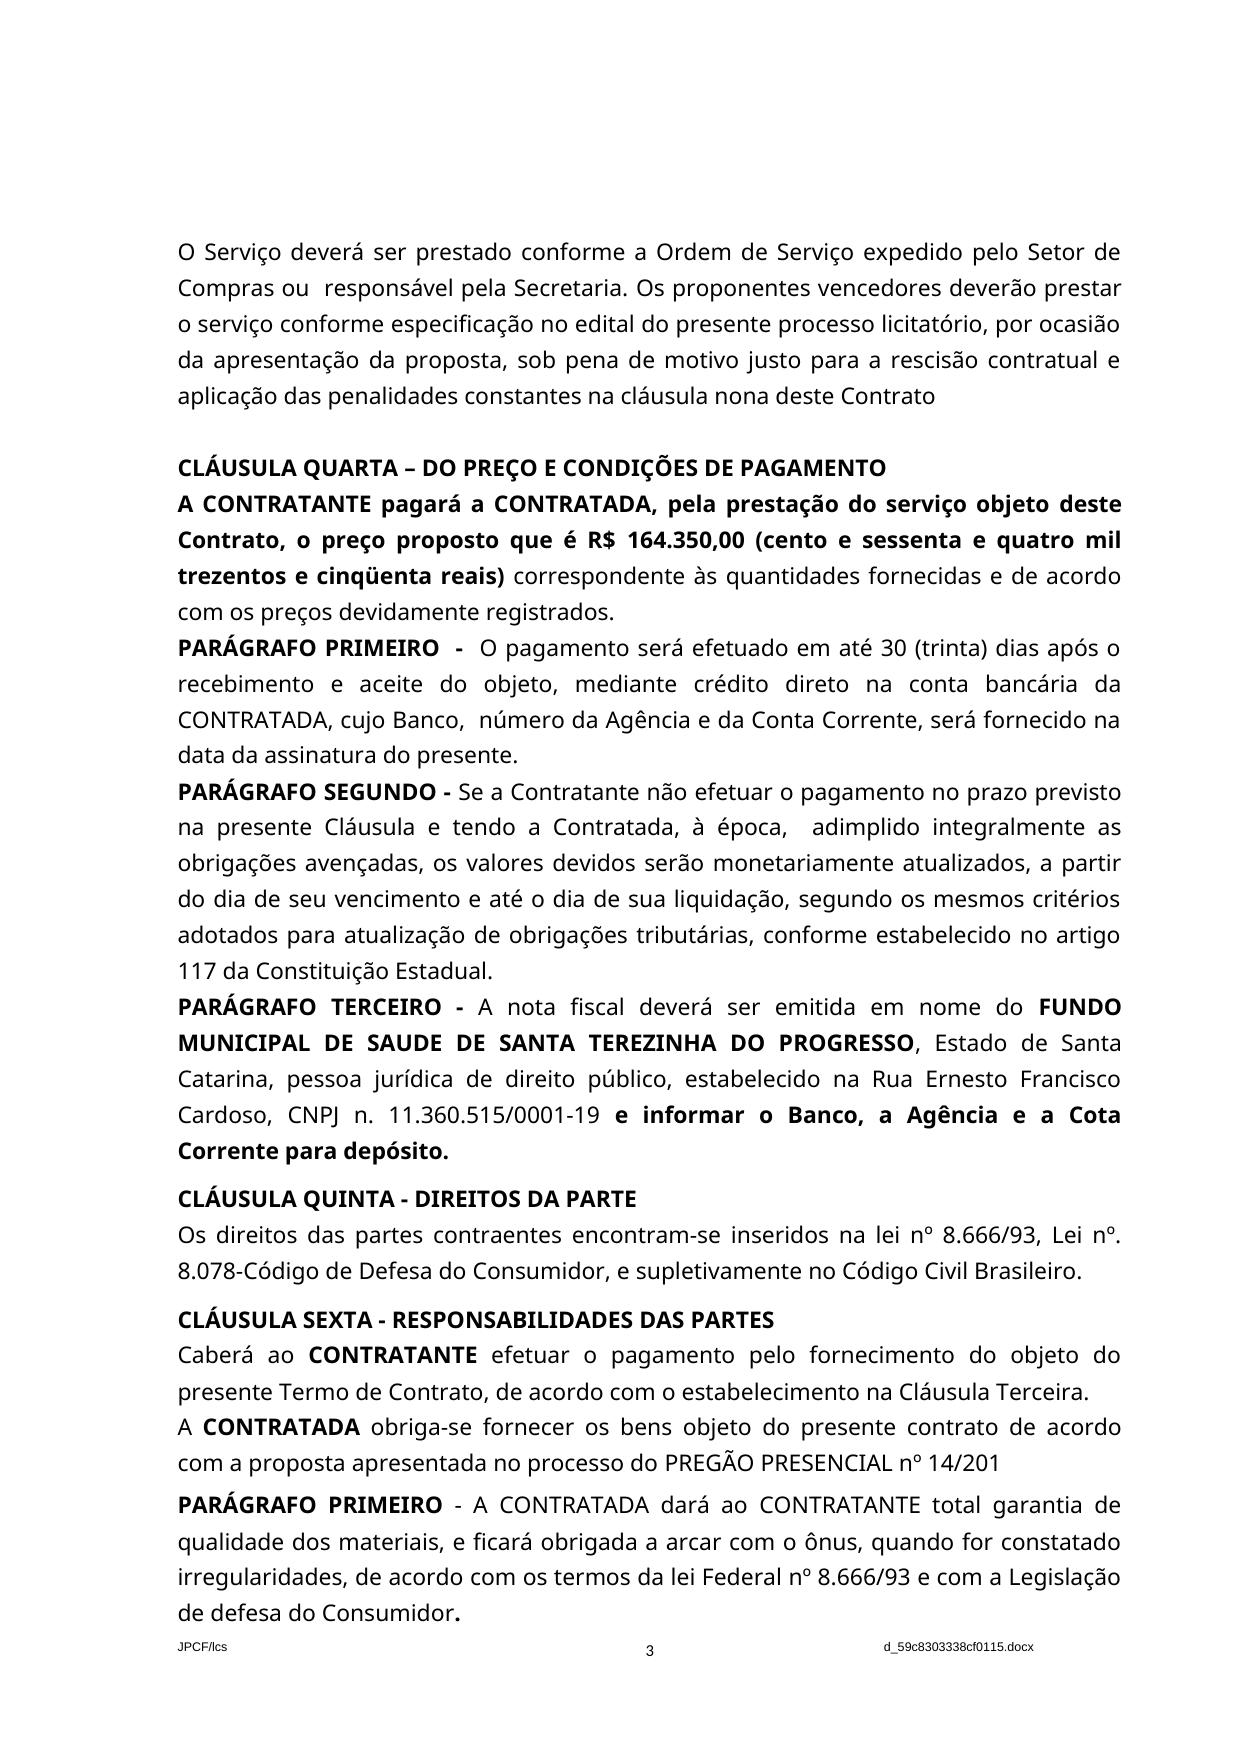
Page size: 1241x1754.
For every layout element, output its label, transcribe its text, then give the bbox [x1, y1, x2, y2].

text A CONTRATANTE pagará a CONTRATADA, pela prestação do serviço objeto deste Contrato, o preço proposto que é R$ correspondente às quantidades fornecidas e de acordo com os preços devidamente registrados. [177, 488, 1122, 627]
text O Serviço deverá ser prestado conforme a Ordem de Serviço expedido pelo Setor de Compras ou responsável pela Secretaria. Os proponentes vencedores deverão prestar o serviço conforme especificação no edital do presente processo licitatório, por ocasião da apresentação da proposta, sob pena de motivo justo para a rescisão contratual e aplicação das penalidades constantes na cláusula nona deste Contrato [177, 236, 1122, 411]
text PARÁGRAFO TERCEIRO - A nota fiscal deverá ser emitida em nome do FUNDO MUNICIPAL DE SAUDE DE SANTA TEREZINHA DO PROGRESSO, Estado de Santa Catarina, pessoa jurídica de direito público, estabelecido na Rua Ernesto Francisco Cardoso, CNPJ n. 11.360.515/0001-19 e informar o Banco, a Agência e a Cota Corrente para depósito. [177, 991, 1122, 1166]
text Caberá ao CONTRATANTE efetuar o pagamento pelo fornecimento do objeto do presente Termo de Contrato, de acordo com o estabelecimento na Cláusula Terceira. [177, 1339, 1122, 1407]
text PARÁGRAFO PRIMEIRO - A CONTRATADA dará ao CONTRATANTE total garantia de qualidade dos materiais, e ficará obrigada a arcar com o ônus, quando for constatado irregularidades, de acordo com os termos da lei Federal nº 8.666/93 e com a Legislação de defesa do Consumidor. [177, 1489, 1122, 1628]
text A CONTRATADA obriga-se fornecer os bens objeto do presente contrato de acordo com a proposta apresentada no processo do nº [177, 1411, 1122, 1478]
text Os direitos das partes contraentes encontram-se inseridos na lei nº 8.666/93, Lei nº. 8.078-Código de Defesa do Consumidor, e supletivamente no Código Civil Brasileiro. [177, 1219, 1122, 1286]
text CLÁUSULA QUINTA - DIREITOS DA PARTE [177, 1183, 1122, 1214]
text CLÁUSULA SEXTA - RESPONSABILIDADES DAS PARTES [177, 1303, 1122, 1335]
text PARÁGRAFO SEGUNDO - Se a Contratante não efetuar o pagamento no prazo previsto na presente Cláusula e tendo a Contratada, à época, adimplido integralmente as obrigações avençadas, os valores devidos serão monetariamente atualizados, a partir do dia de seu vencimento e até o dia de sua liquidação, segundo os mesmos critérios adotados para atualização de obrigações tributárias, conforme estabelecido no artigo 117 da Constituição Estadual. [177, 775, 1122, 986]
text CLÁUSULA QUARTA – DO PREÇO E CONDIÇÕES DE PAGAMENTO [177, 452, 1122, 483]
text PARÁGRAFO PRIMEIRO - O pagamento será efetuado em até 30 (trinta) dias após o recebimento e aceite do objeto, mediante crédito direto na conta bancária da CONTRATADA, cujo Banco, número da Agência e da Conta Corrente, será fornecido na data da assinatura do presente. [177, 632, 1122, 771]
